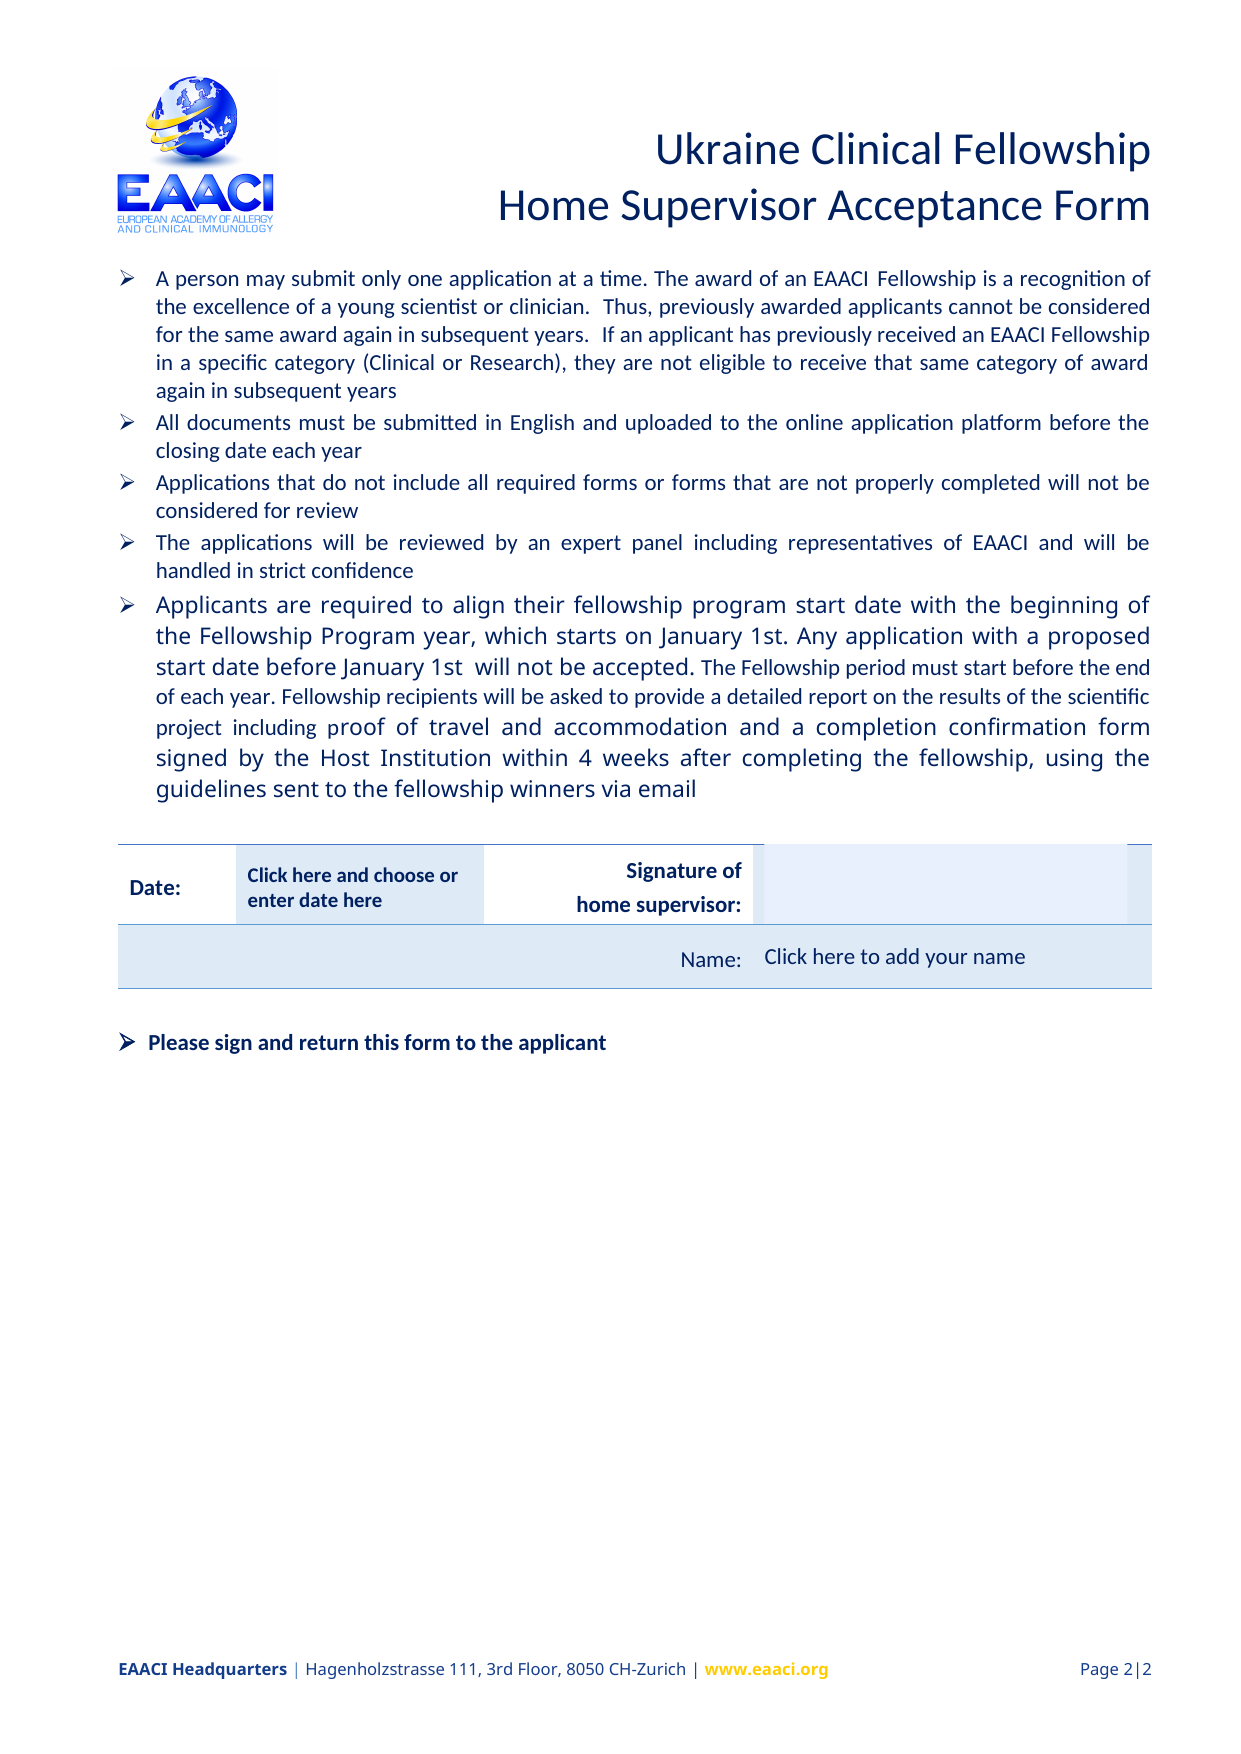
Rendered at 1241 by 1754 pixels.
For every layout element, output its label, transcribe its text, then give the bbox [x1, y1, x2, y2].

list A person may submit only one application at a time. The award of an EAACI Fellowship is a recognition of the excellence of a young scientist or clinician. Thus, previously awarded applicants cannot be considered for the same award again in subsequent years. If an applicant has previously received an EAACI Fellowship in a specific category (Clinical or Research), they are not eligible to receive that same category of award again in subsequent years [118, 264, 1152, 404]
table_cell Name: [484, 925, 753, 988]
table_cell [236, 925, 484, 988]
picture [109, 68, 279, 238]
list Applications that do not include all required forms or forms that are not properly completed will not be considered for review [118, 468, 1152, 524]
table_cell [118, 925, 236, 988]
list Please sign and return this form to the applicant [118, 1028, 1152, 1055]
picture [764, 844, 1128, 924]
list The applications will be reviewed by an expert panel including representatives of EAACI and will be handled in strict confidence [118, 528, 1152, 584]
table_header Signature of home supervisor: [484, 845, 753, 924]
table_header Date: [118, 845, 236, 924]
list Applicants are required to align their fellowship program start date with the beginning of the Fellowship Program year, which starts on January 1st. Any application with a proposed start date before January 1st will not be accepted. The Fellowship period must start before the end of each year. Fellowship recipients will be asked to provide a detailed report on the results of the scientific project including proof of travel and accommodation and a completion confirmation form signed by the Host Institution within 4 weeks after completing the fellowship, using the guidelines sent to the fellowship winners via email [118, 589, 1152, 804]
list All documents must be submitted in English and uploaded to the online application platform before the closing date each year [118, 408, 1152, 464]
